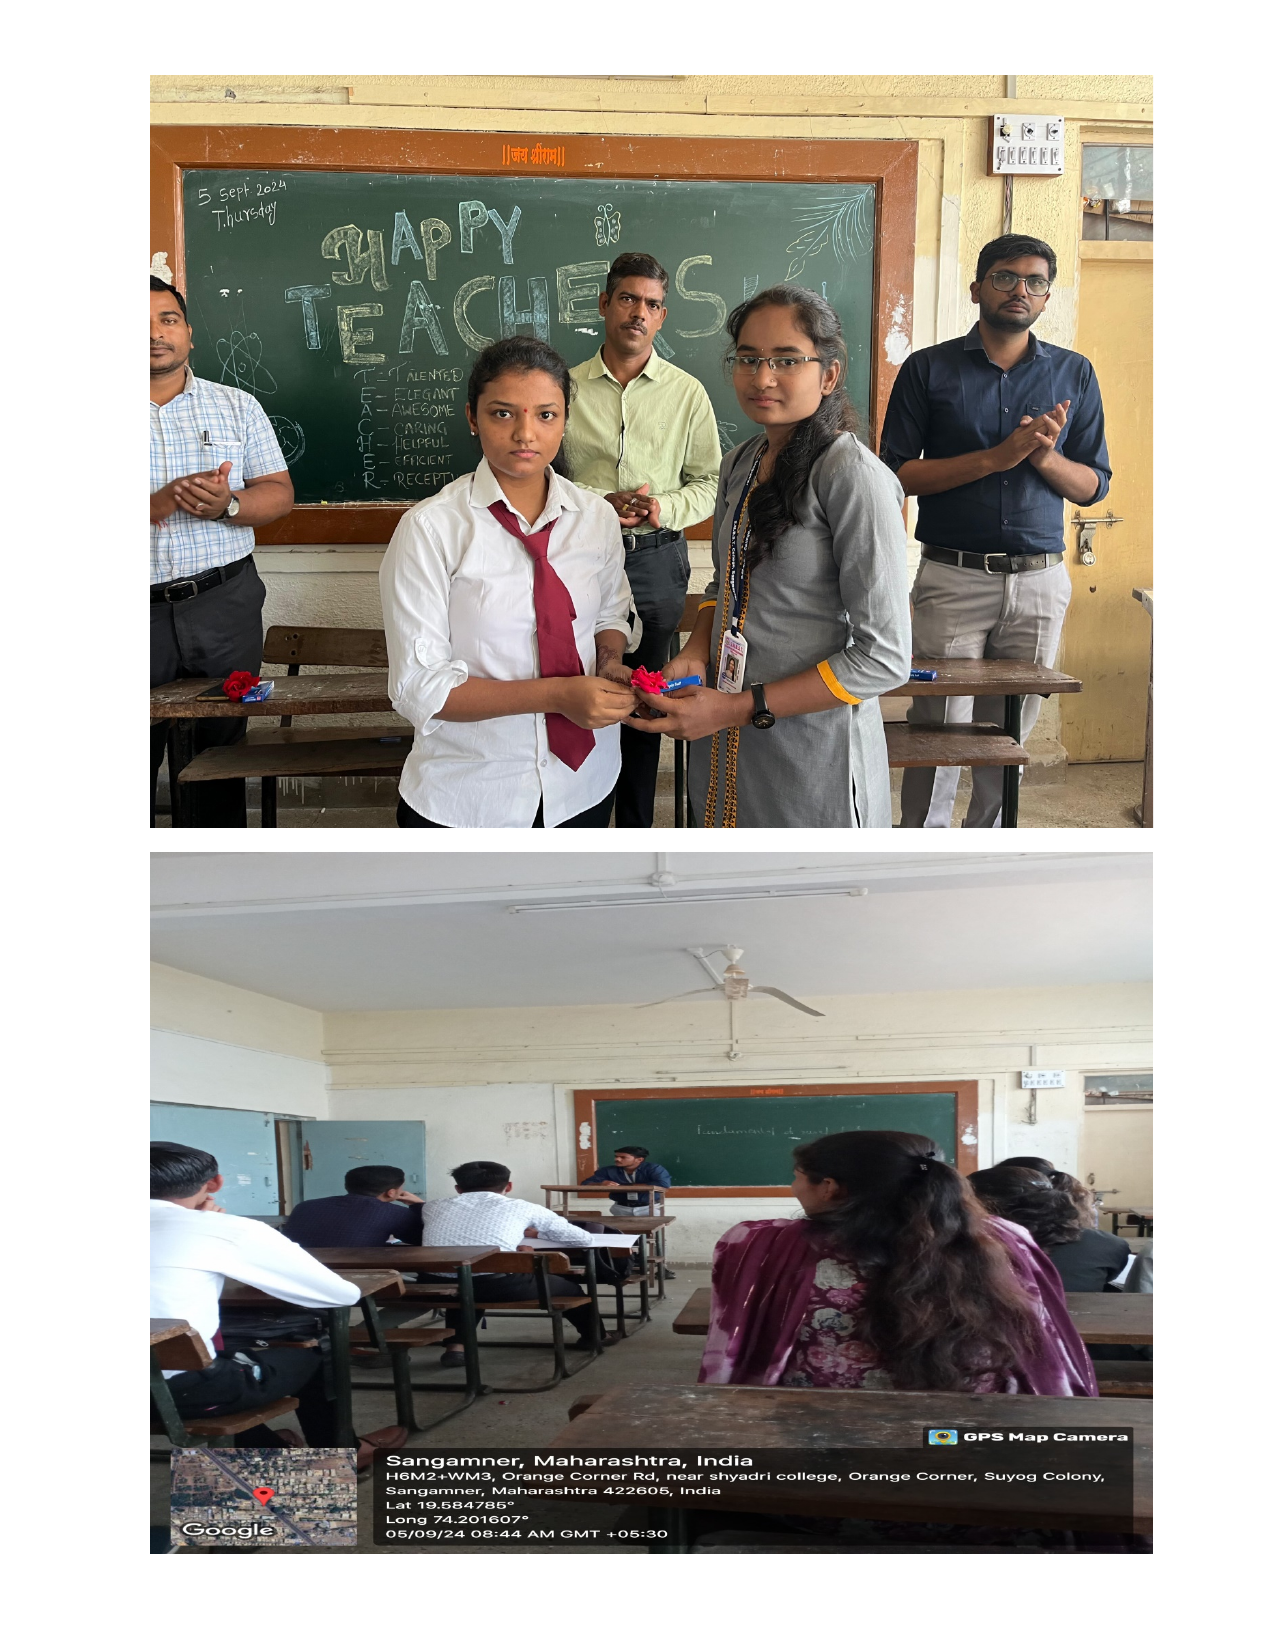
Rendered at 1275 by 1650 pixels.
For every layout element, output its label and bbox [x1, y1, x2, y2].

picture [150, 852, 1153, 1554]
picture [150, 75, 1154, 828]
